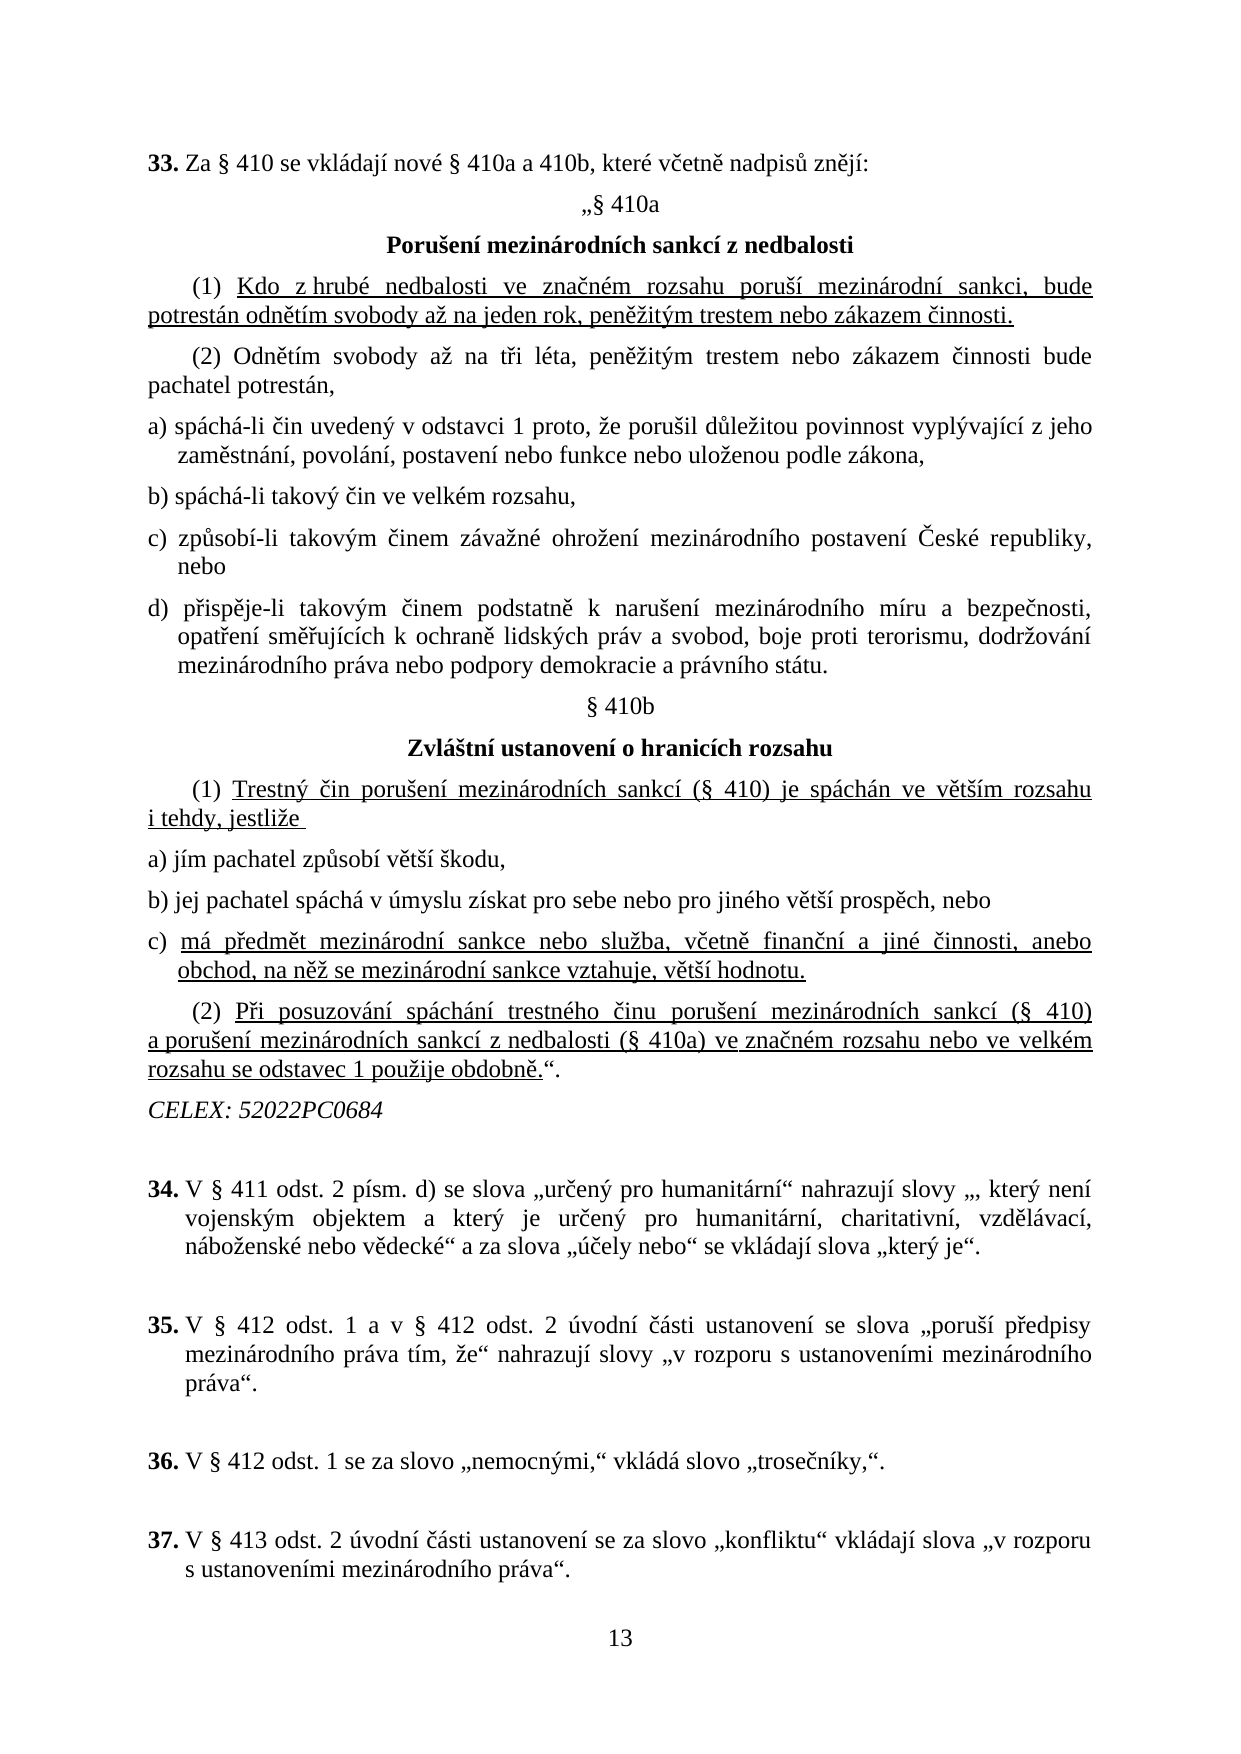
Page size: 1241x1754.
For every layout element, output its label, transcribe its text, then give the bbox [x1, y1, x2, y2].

text (1) Kdo z hrubé nedbalosti ve značném rozsahu poruší mezinárodní sankci, bude potrestán odnětím svobody až na jeden rok, peněžitým trestem nebo zákazem činnosti. [148, 271, 1093, 329]
text c) způsobí-li takovým činem závažné ohrožení mezinárodního postavení České republiky, nebo [148, 523, 1093, 580]
list V § 412 odst. 1 se za slovo „nemocnými,“ vkládá slovo „trosečníky,“. [148, 1446, 1093, 1475]
text c) má předmět mezinárodní sankce nebo služba, včetně finanční a jiné činnosti, anebo obchod, na něž se mezinárodní sankce vztahuje, větší hodnotu. [148, 926, 1093, 984]
list V § 411 odst. 2 písm. d) se slova „určený pro humanitární“ nahrazují slovy „, který není vojenským objektem a který je určený pro humanitární, charitativní, vzdělávací, náboženské nebo vědecké“ a za slova „účely nebo“ se vkládají slova „který je“. [148, 1174, 1093, 1260]
text b) spáchá-li takový čin ve velkém rozsahu, [148, 481, 1093, 510]
list V § 413 odst. 2 úvodní části ustanovení se za slovo „konfliktu“ vkládají slova „v rozporu s ustanoveními mezinárodního práva“. [148, 1525, 1093, 1583]
text (1) Trestný čin porušení mezinárodních sankcí (§ 410) je spáchán ve větším rozsahu i tehdy, jestliže [148, 774, 1093, 831]
list Za § 410 se vkládají nové § 410a a 410b, které včetně nadpisů znějí: [148, 148, 1093, 176]
text Zvláštní ustanovení o hranicích rozsahu [148, 733, 1093, 761]
text d) přispěje-li takovým činem podstatně k narušení mezinárodního míru a bezpečnosti, opatření směřujících k ochraně lidských práv a svobod, boje proti terorismu, dodržování mezinárodního práva nebo podpory demokracie a právního státu. [148, 593, 1093, 679]
text a) jím pachatel způsobí větší škodu, [148, 844, 1093, 873]
text § 410b [148, 691, 1093, 720]
text (2) Odnětím svobody až na tři léta, peněžitým trestem nebo zákazem činnosti bude pachatel potrestán, [148, 341, 1093, 399]
text „§ 410a [148, 189, 1093, 218]
list V § 412 odst. 1 a v § 412 odst. 2 úvodní části ustanovení se slova „poruší předpisy mezinárodního práva tím, že“ nahrazují slovy „v rozporu s ustanoveními mezinárodního práva“. [148, 1310, 1093, 1396]
text CELEX: 52022PC0684 [148, 1095, 1093, 1124]
text b) jej pachatel spáchá v úmyslu získat pro sebe nebo pro jiného větší prospěch, nebo [148, 885, 1093, 914]
text (2) Při posuzování spáchání trestného činu porušení mezinárodních sankcí (§ 410) a porušení mezinárodních sankcí z nedbalosti (§ 410a) ve značném rozsahu nebo ve velkém rozsahu se odstavec 1 použije obdobně.“. [148, 1051, 1093, 1083]
text (2) Při posuzování spáchání trestného činu porušení mezinárodních sankcí (§ 410) a porušení mezinárodních sankcí z nedbalosti (§ 410a) ve značném rozsahu nebo ve velkém rozsahu se odstavec 1 použije obdobně.“. [148, 996, 1093, 1050]
text a) spáchá-li čin uvedený v odstavci 1 proto, že porušil důležitou povinnost vyplývající z jeho zaměstnání, povolání, postavení nebo funkce nebo uloženou podle zákona, [148, 411, 1093, 469]
text Porušení mezinárodních sankcí z nedbalosti [148, 230, 1093, 259]
